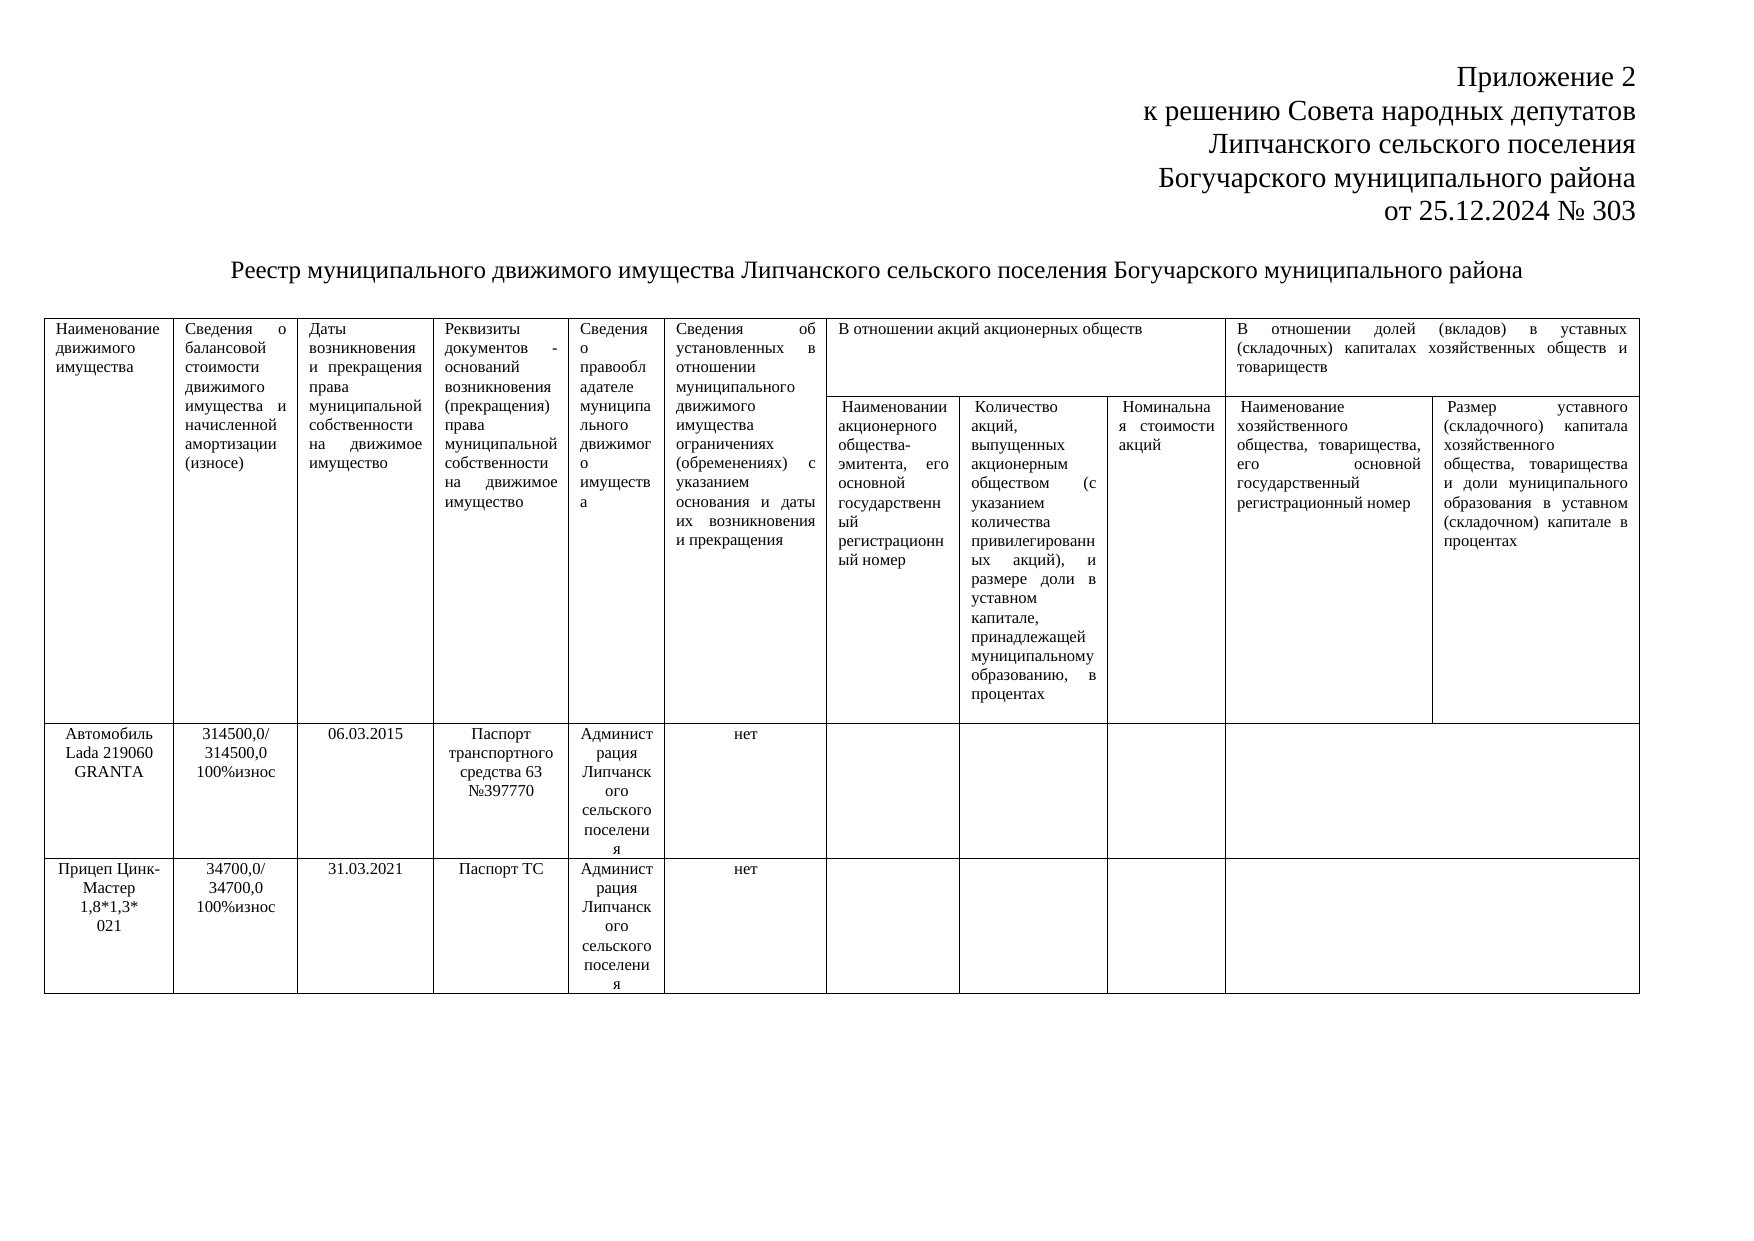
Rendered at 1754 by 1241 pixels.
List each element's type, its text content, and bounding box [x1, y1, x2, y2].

table_cell [827, 724, 959, 858]
table_cell Количество акций, выпущенных акционерным обществом (с указанием количества привилегированных акций), и размере доли в уставном капитале, принадлежащей муниципальному образованию, в процентах [960, 397, 1107, 722]
table_cell [960, 724, 1107, 858]
table_header Реквизиты документов - оснований возникновения (прекращения) права муниципальной собственности на движимое имущество [434, 319, 568, 722]
table_cell Прицеп Цинк-Мастер 1,8*1,3* 021 [45, 859, 173, 993]
text Реестр муниципального движимого имущества Липчанского сельского поселения Богучарского муниципального района [118, 256, 1636, 284]
table_cell нет [665, 859, 826, 993]
table_header Даты возникновения и прекращения права муниципальной собственности на движимое имущество [298, 319, 433, 722]
table_cell Паспорт транспортного средства 63 №397770 [434, 724, 568, 858]
table_cell Администрация Липчанского сельского поселения [569, 859, 664, 993]
text Липчанского сельского поселения [118, 126, 1636, 160]
table_header Наименование движимого имущества [45, 319, 173, 722]
table_cell 06.03.2015 [298, 724, 433, 858]
text Приложение 2 [118, 59, 1636, 93]
table_cell Администрация Липчанского сельского поселения [569, 724, 664, 858]
table_cell [1226, 724, 1639, 858]
table_cell 31.03.2021 [298, 859, 433, 993]
table_cell Наименовании акционерного общества-эмитента, его основной государственный регистрационный номер [827, 397, 959, 722]
text от 25.12.2024 № 303 [118, 193, 1636, 227]
table_cell [1108, 724, 1225, 858]
table_header В отношении акций акционерных обществ [827, 319, 1225, 396]
table_header Сведения о правообладателе муниципального движимого имущества [569, 319, 664, 722]
table_cell Автомобиль Lada 219060 GRANTA [45, 724, 173, 858]
table_cell 314500,0/ 314500,0 100%износ [174, 724, 297, 858]
table_cell Паспорт ТС [434, 859, 568, 993]
table_cell [1226, 859, 1639, 993]
table_cell [960, 859, 1107, 993]
table_header Сведения об установленных в отношении муниципального движимого имущества ограничениях (обременениях) с указанием основания и даты их возникновения и прекращения [665, 319, 826, 722]
table_cell [827, 859, 959, 993]
text к решению Совета народных депутатов [118, 93, 1636, 126]
table_cell Наименование хозяйственного общества, товарищества, его основной государственный регистрационный номер [1226, 397, 1432, 722]
text Богучарского муниципального района [118, 160, 1636, 193]
table_header В отношении долей (вкладов) в уставных (складочных) капиталах хозяйственных обществ и товариществ [1226, 319, 1639, 396]
table_cell 34700,0/ 34700,0 100%износ [174, 859, 297, 993]
table_header Сведения о балансовой стоимости движимого имущества и начисленной амортизации (износе) [174, 319, 297, 722]
table_cell Номинальная стоимости акций [1108, 397, 1225, 722]
table_cell Размер уставного (складочного) капитала хозяйственного общества, товарищества и доли муниципального образования в уставном (складочном) капитале в процентах [1433, 397, 1639, 722]
table_cell [1108, 859, 1225, 993]
table_cell нет [665, 724, 826, 858]
